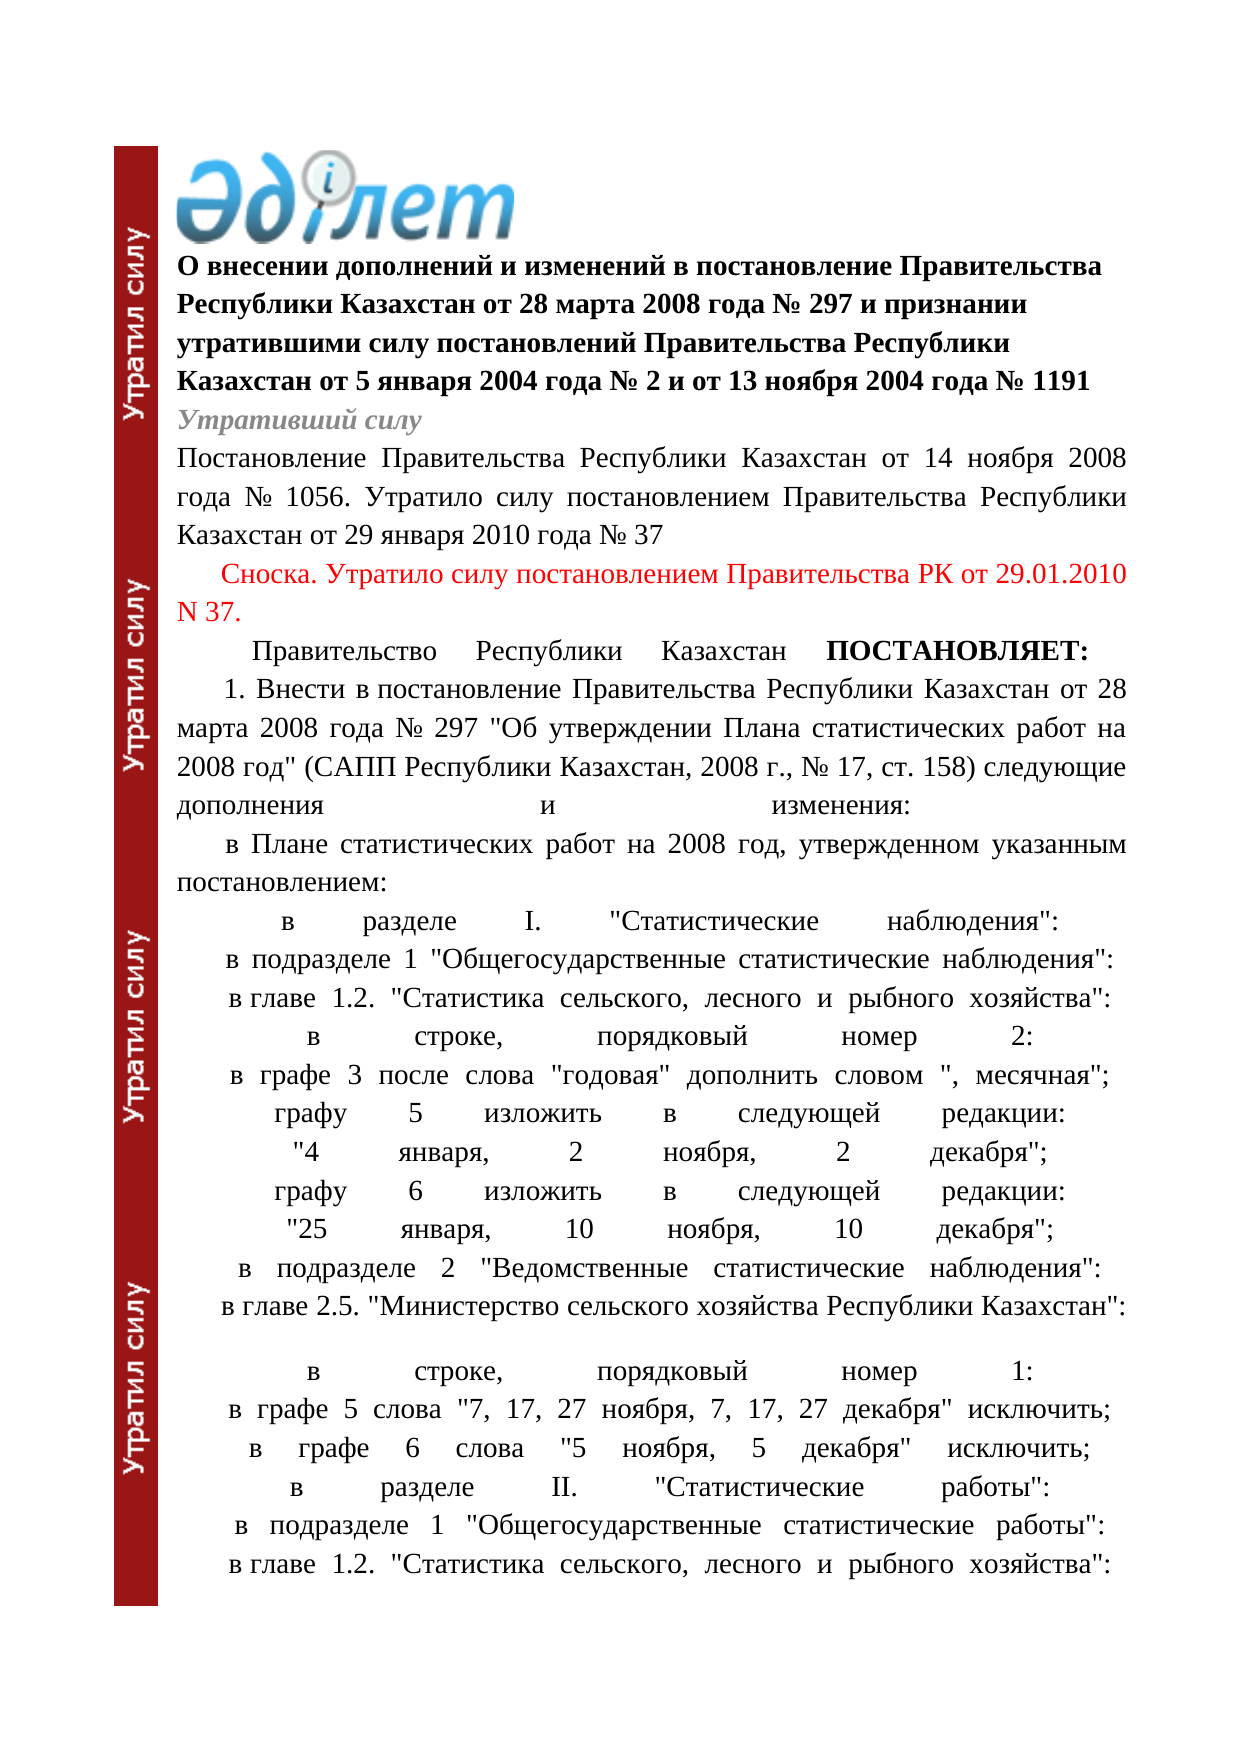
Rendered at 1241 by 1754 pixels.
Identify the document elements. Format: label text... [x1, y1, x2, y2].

picture [114, 435, 158, 440]
picture [114, 397, 158, 402]
picture [114, 1579, 158, 1606]
picture [114, 628, 158, 633]
text Постановление Правительства Республики Казахстан от 14 ноября 2008 года № 1056. Утратило силу постановлением Правительства Республики Казахстан от 29 января 2010 года № 37 [112, 440, 1128, 551]
text О внесении дополнений и изменений в постановление Правительства Республики Казахстан от 28 марта 2008 года № 297 и признании утратившими силу постановлений Правительства Республики Казахстан от 5 января 2004 года № 2 и от 13 ноября 2004 года № 1191 [112, 248, 1128, 397]
picture [176, 150, 515, 244]
text Сноска. Утратило силу постановлением Правительства РК от 29.01.2010 N 37. [112, 556, 1128, 628]
picture [114, 551, 158, 556]
text Утративший силу [112, 402, 1128, 435]
picture [114, 146, 158, 248]
